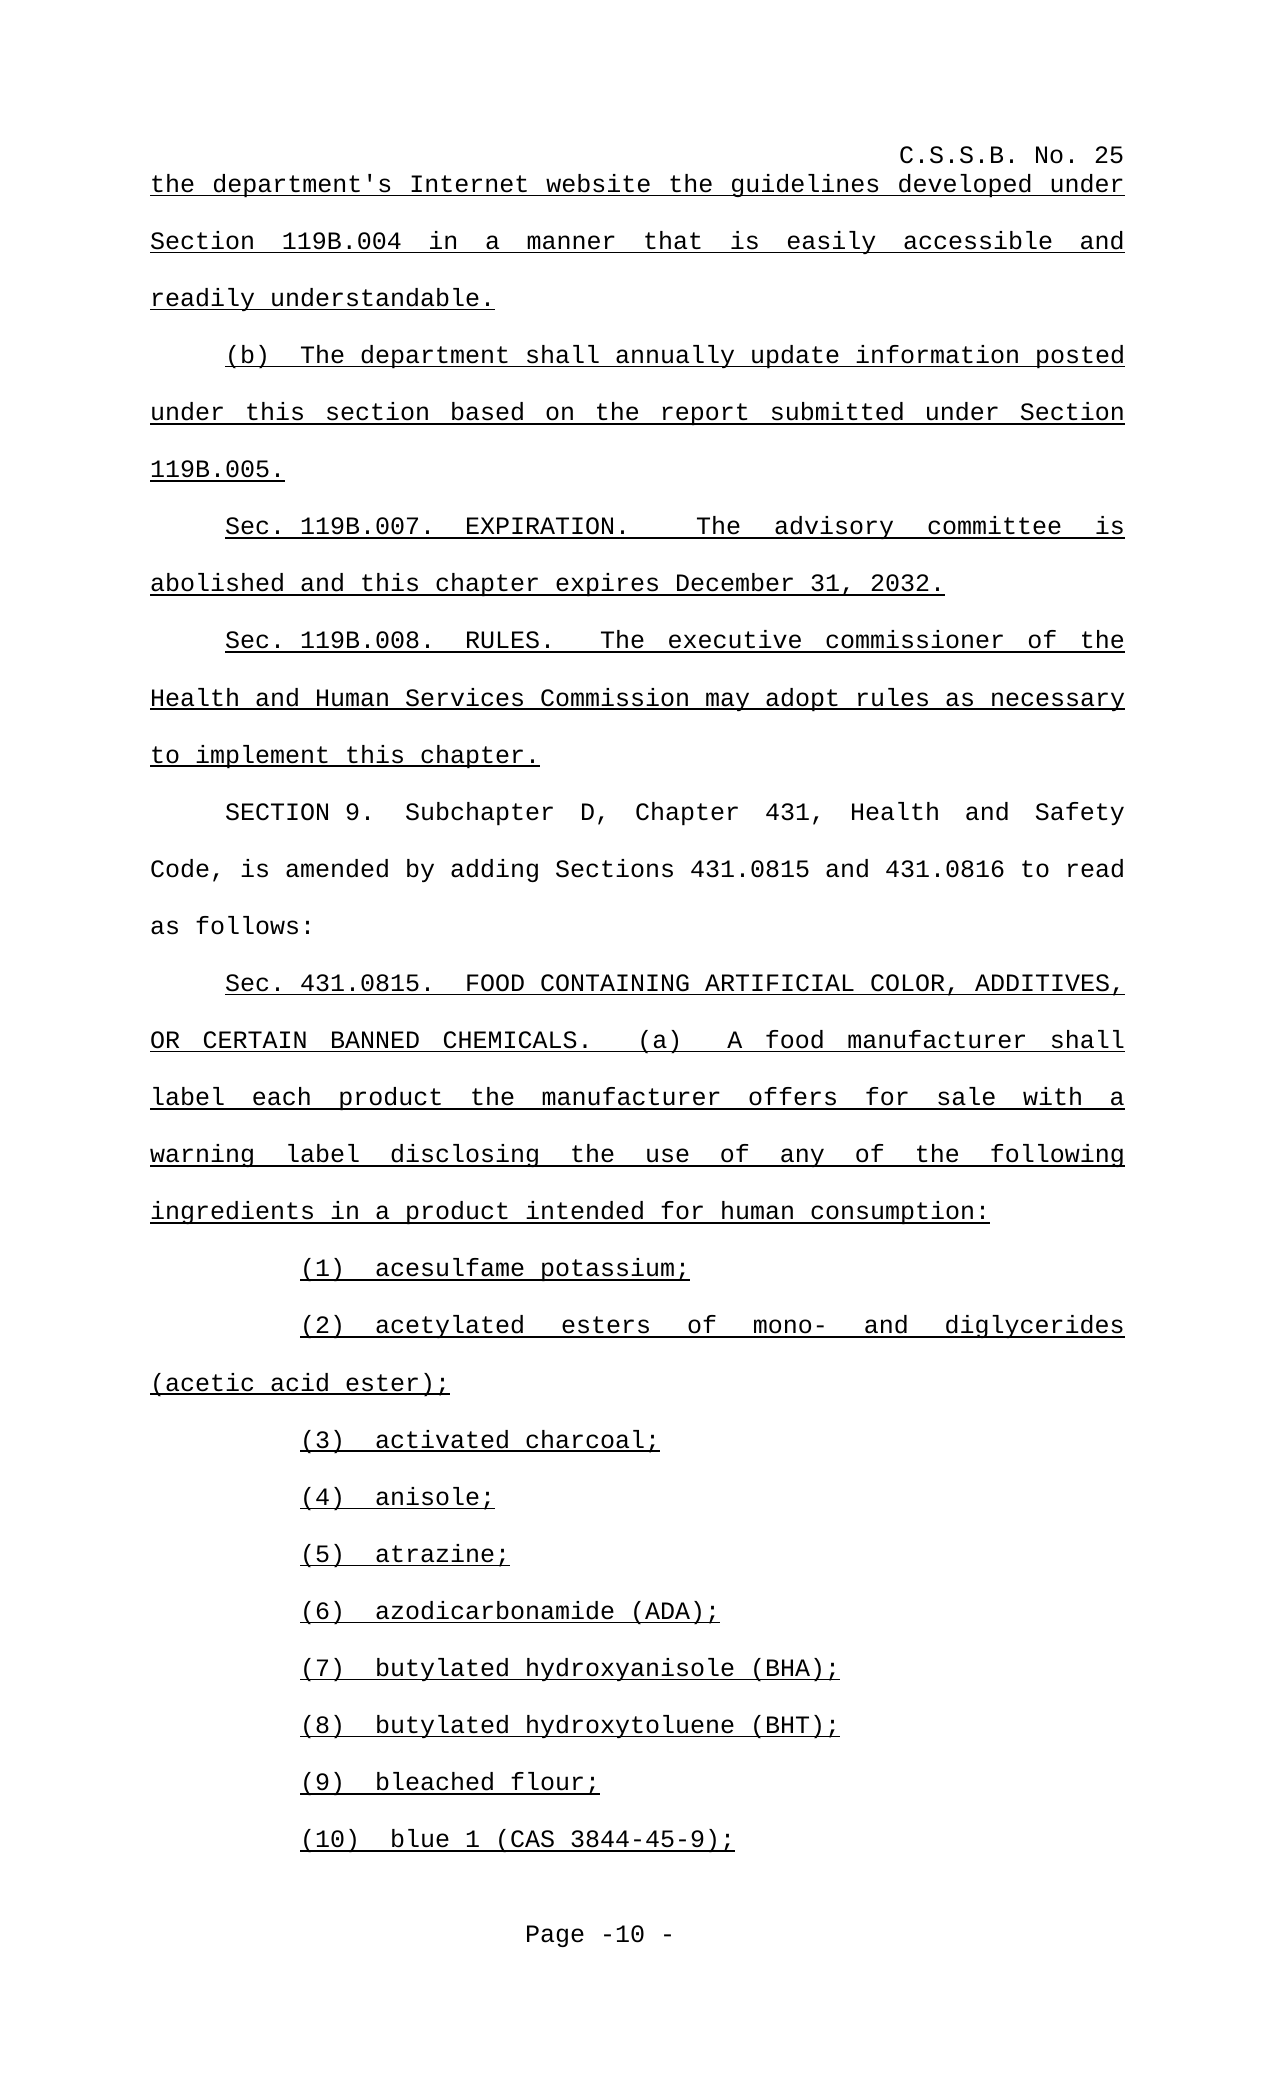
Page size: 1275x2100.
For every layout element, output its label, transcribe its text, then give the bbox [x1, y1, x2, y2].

text Sec. 431.0815. FOOD CONTAINING ARTIFICIAL COLOR, ADDITIVES, OR CERTAIN BANNED CHEMICALS. (a) A food manufacturer shall label each product the manufacturer offers for sale with a warning label disclosing the use of any of the following ingredients in a product intended for human consumption: [150, 1167, 1125, 1227]
text Sec. 119B.007. EXPIRATION. The advisory committee is abolished and this chapter expires December 31, 2032. [150, 514, 1125, 599]
text Sec. 431.0815. FOOD CONTAINING ARTIFICIAL COLOR, ADDITIVES, OR CERTAIN BANNED CHEMICALS. (a) A food manufacturer shall label each product the manufacturer offers for sale with a warning label disclosing the use of any of the following ingredients in a product intended for human consumption: [150, 1052, 1125, 1108]
text (7) butylated hydroxyanisole (BHA); [150, 1655, 1125, 1684]
text (b) The department shall annually update information posted under this section based on the report submitted under Section 119B.005. [150, 342, 1125, 423]
text SECTION 9. Subchapter D, Chapter 431, Health and Safety Code, is amended by adding Sections 431.0815 and 431.0816 to read as follows: [150, 799, 1125, 942]
text (5) atrazine; [150, 1541, 1125, 1570]
text (2) acetylated esters of mono- and diglycerides (acetic acid ester); [150, 1313, 1125, 1398]
text (6) azodicarbonamide (ADA); [150, 1598, 1125, 1627]
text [150, 171, 1125, 195]
text (3) activated charcoal; [150, 1427, 1125, 1456]
text Sec. 119B.008. RULES. The executive commissioner of the Health and Human Services Commission may adopt rules as necessary to implement this chapter. [150, 628, 1125, 708]
text Sec. 431.0815. FOOD CONTAINING ARTIFICIAL COLOR, ADDITIVES, OR CERTAIN BANNED CHEMICALS. (a) A food manufacturer shall label each product the manufacturer offers for sale with a warning label disclosing the use of any of the following ingredients in a product intended for human consumption: [150, 1110, 1125, 1165]
text (1) acesulfame potassium; [150, 1256, 1125, 1284]
text Sec. 119B.008. RULES. The executive commissioner of the Health and Human Services Commission may adopt rules as necessary to implement this chapter. [150, 710, 1125, 771]
text Sec. 431.0815. FOOD CONTAINING ARTIFICIAL COLOR, ADDITIVES, OR CERTAIN BANNED CHEMICALS. (a) A food manufacturer shall label each product the manufacturer offers for sale with a warning label disclosing the use of any of the following ingredients in a product intended for human consumption: [150, 970, 1125, 1051]
text (10) blue 1 (CAS 3844-45-9); [150, 1827, 1125, 1855]
text (b) The department shall annually update information posted under this section based on the report submitted under Section 119B.005. [150, 425, 1125, 485]
text (9) bleached flour; [150, 1769, 1125, 1798]
text (4) anisole; [150, 1484, 1125, 1513]
text (8) butylated hydroxytoluene (BHT); [150, 1712, 1125, 1741]
